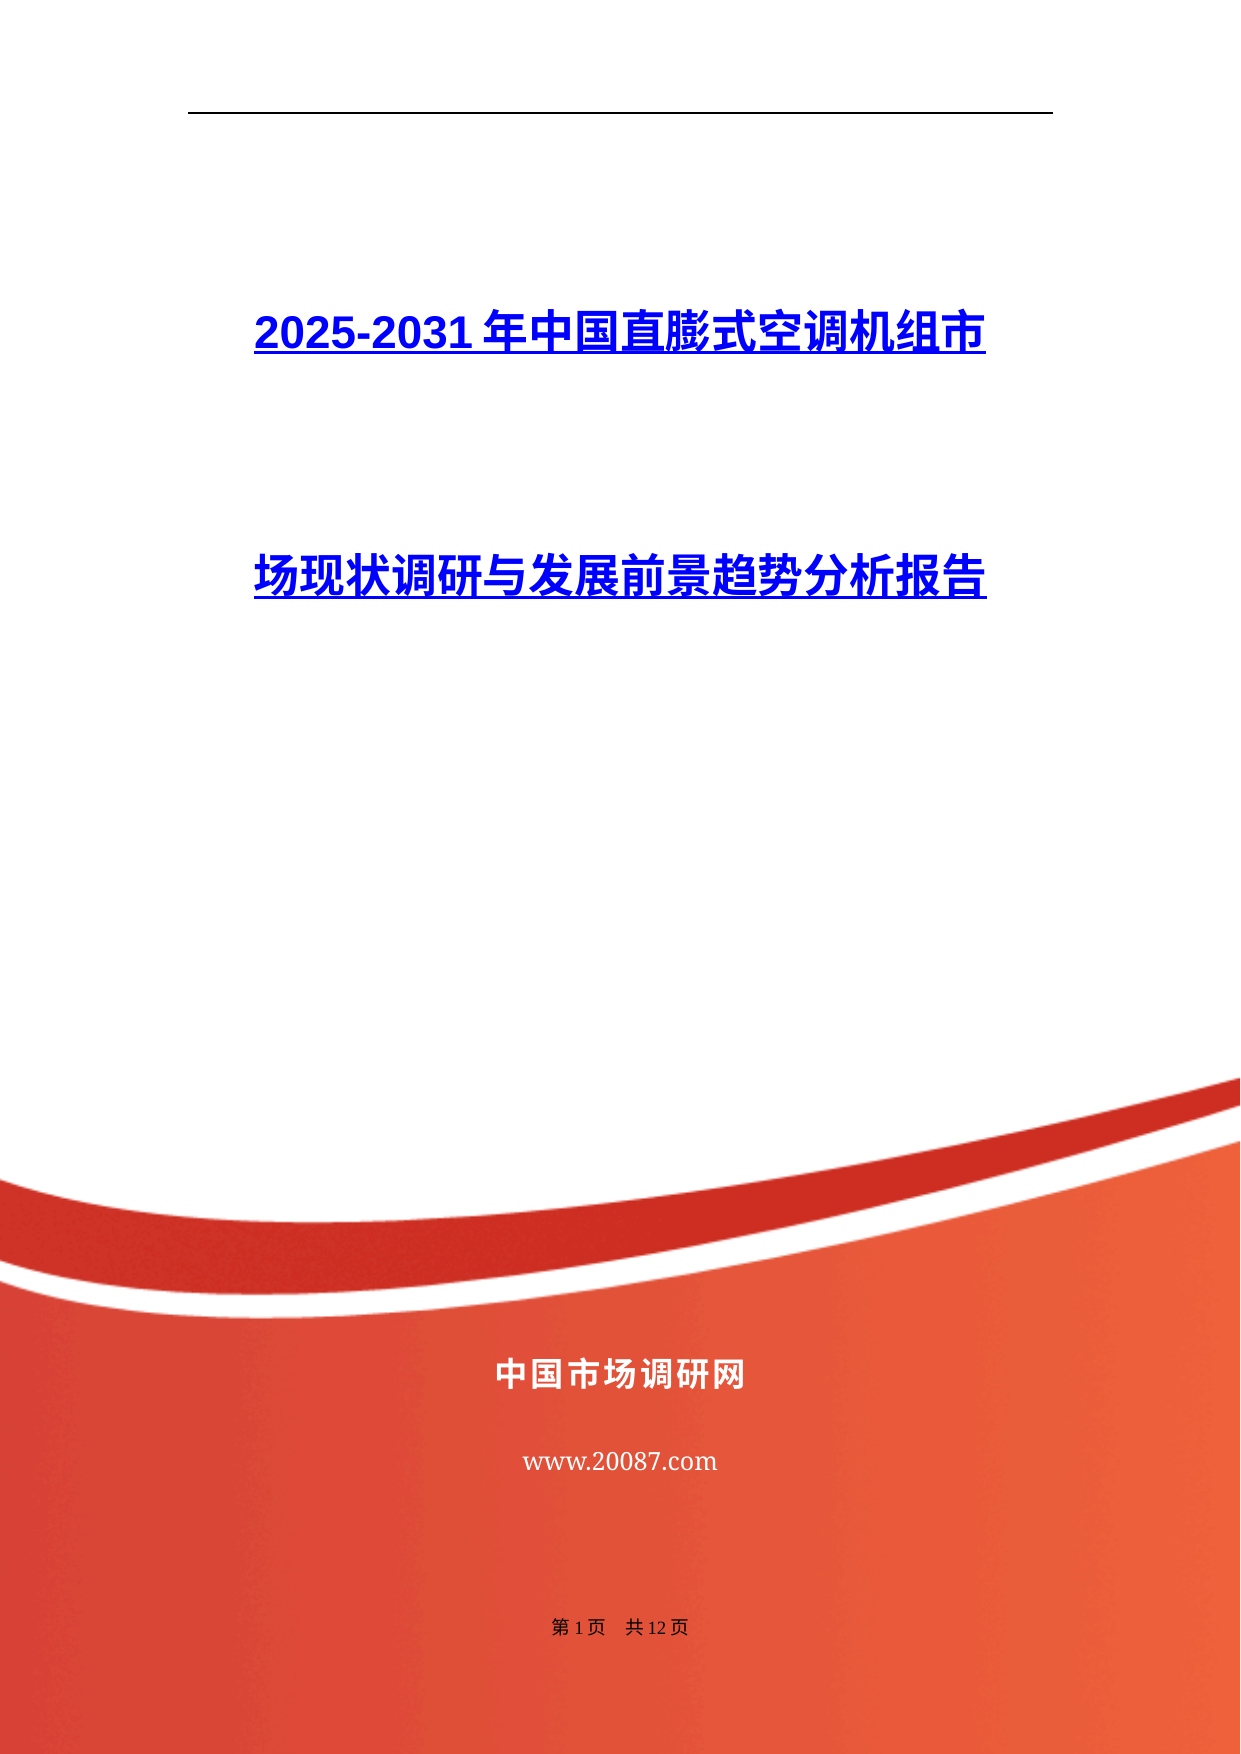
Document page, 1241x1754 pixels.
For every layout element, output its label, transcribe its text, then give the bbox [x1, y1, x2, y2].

subtitle 中国市场调研网 [187, 1339, 1053, 1404]
table_header 2025-2031年中国直膨式空调机组市场现状调研与发展前景趋势分析报告 [188, 207, 1053, 773]
picture [0, 1006, 1241, 1754]
text www.20087.com [187, 1428, 1053, 1493]
